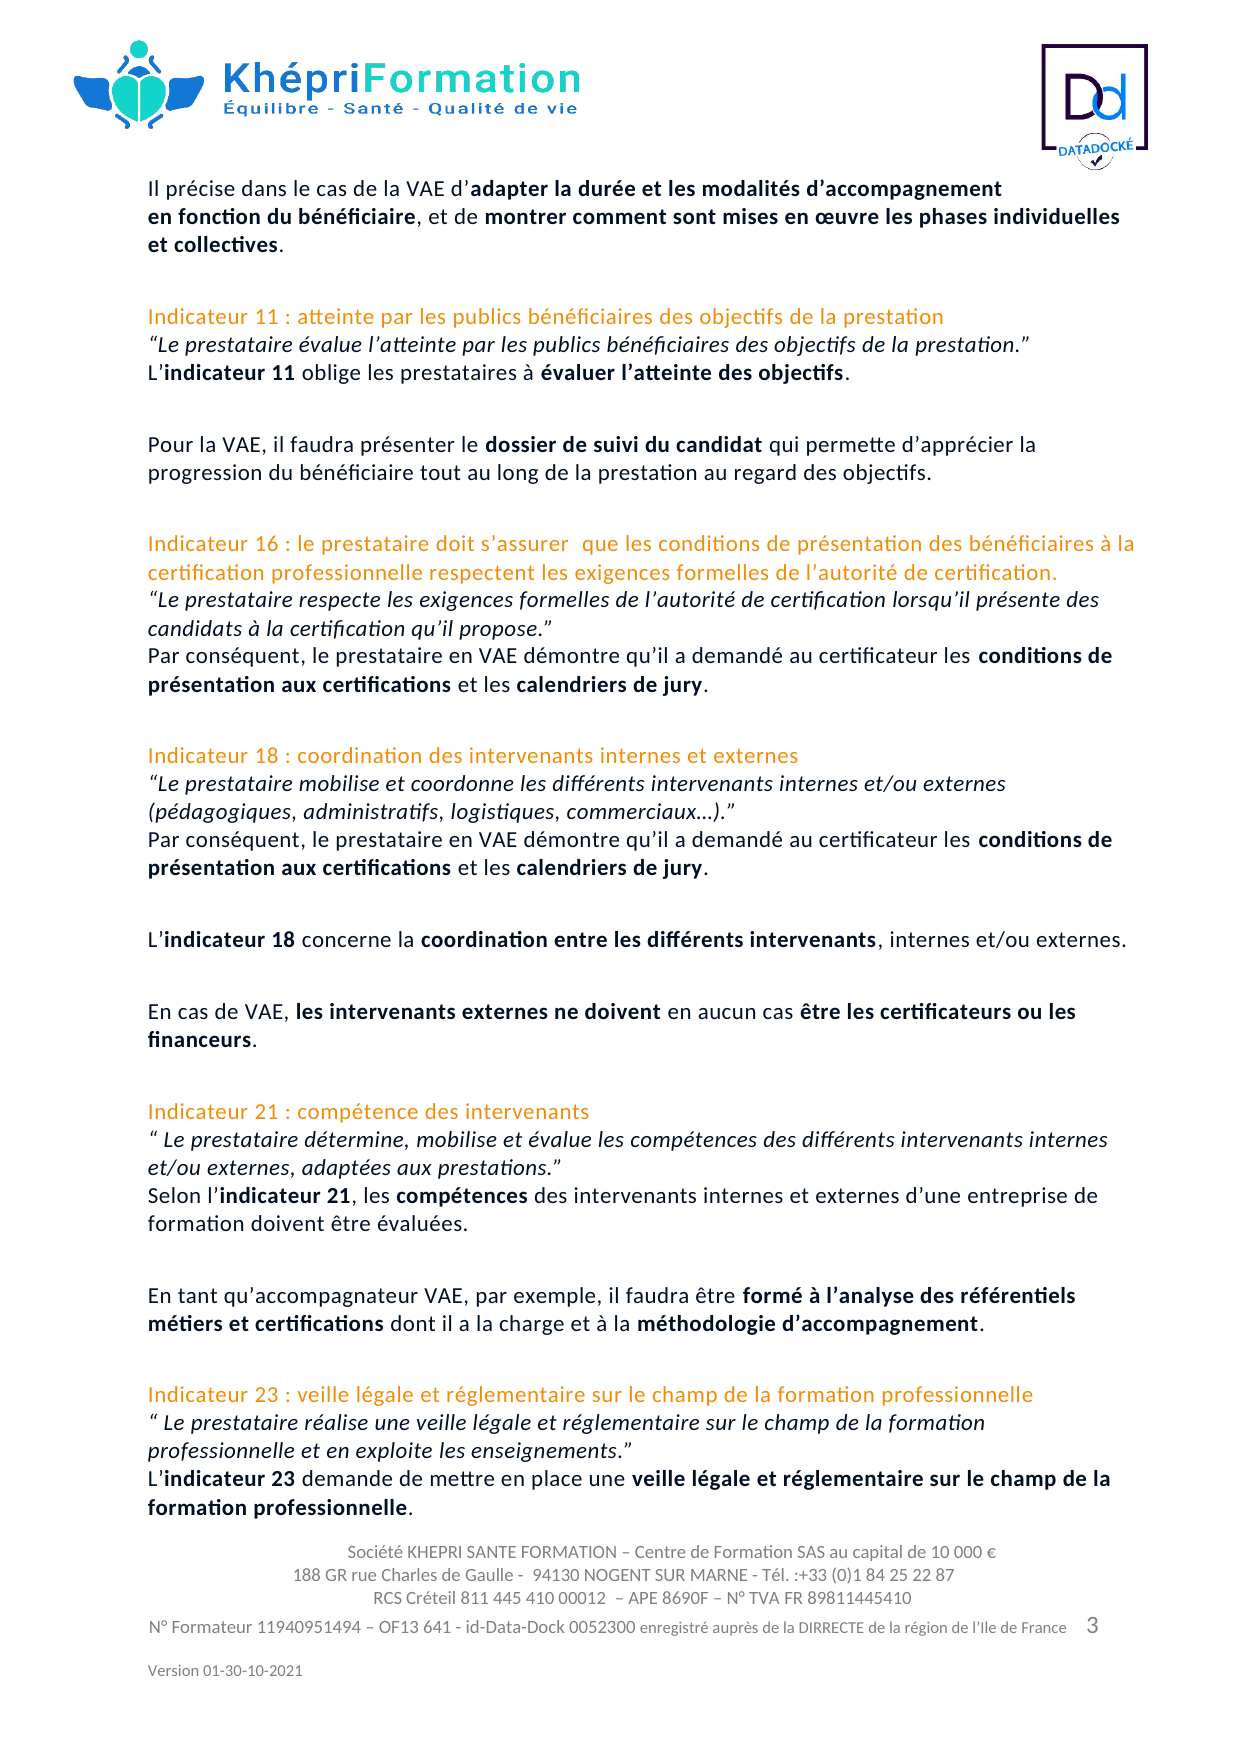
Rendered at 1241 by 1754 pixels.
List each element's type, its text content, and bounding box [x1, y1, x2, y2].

text “ Le prestataire détermine, mobilise et évalue les compétences des différents intervenants internes et/ou externes, adaptées aux prestations.” [148, 1125, 1137, 1181]
subtitle Indicateur 21 : compétence des intervenants [148, 1097, 1137, 1125]
subtitle Indicateur 23 : veille légale et réglementaire sur le champ de la formation professionnelle [148, 1381, 1137, 1408]
picture [1028, 36, 1161, 179]
subtitle Indicateur 18 : coordination des intervenants internes et externes [148, 741, 1137, 769]
subtitle Indicateur 11 : atteinte par les publics bénéficiaires des objectifs de la prestation [148, 302, 1137, 330]
text “ Le prestataire réalise une veille légale et réglementaire sur le champ de la formation professionnelle et en exploite les enseignements.” [148, 1408, 1137, 1464]
text Selon l’indicateur 21, les compétences des intervenants internes et externes d’une entreprise de formation doivent être évaluées. [148, 1181, 1137, 1237]
text “Le prestataire respecte les exigences formelles de l’autorité de certification lorsqu’il présente des candidats à la certification qu’il propose.” [148, 586, 1137, 642]
picture [73, 40, 596, 129]
text Pour la VAE, il faudra présenter le dossier de suivi du candidat qui permette d’apprécier la progression du bénéficiaire tout au long de la prestation au regard des objectifs. [148, 430, 1137, 486]
text Il précise dans le cas de la VAE d’adapter la durée et les modalités d’accompagnement en fonction du bénéficiaire, et de montrer comment sont mises en œuvre les phases individuelles et collectives. [148, 174, 1137, 258]
text En tant qu’accompagnateur VAE, par exemple, il faudra être formé à l’analyse des référentiels métiers et certifications dont il a la charge et à la méthodologie d’accompagnement. [148, 1281, 1137, 1337]
text Par conséquent, le prestataire en VAE démontre qu’il a demandé au certificateur les conditions de présentation aux certifications et les calendriers de jury. [148, 642, 1137, 698]
text L’indicateur 11 oblige les prestataires à évaluer l’atteinte des objectifs. [148, 358, 1137, 386]
text Par conséquent, le prestataire en VAE démontre qu’il a demandé au certificateur les conditions de présentation aux certifications et les calendriers de jury. [148, 826, 1137, 882]
text En cas de VAE, les intervenants externes ne doivent en aucun cas être les certificateurs ou les financeurs. [148, 997, 1137, 1053]
subtitle Indicateur 16 : le prestataire doit s’assurer que les conditions de présentation des bénéficiaires à la certification professionnelle respectent les exigences formelles de l’autorité de certification. [148, 529, 1137, 586]
text “Le prestataire évalue l’atteinte par les publics bénéficiaires des objectifs de la prestation.” [148, 330, 1137, 358]
text L’indicateur 23 demande de mettre en place une veille légale et réglementaire sur le champ de la formation professionnelle. [148, 1464, 1137, 1521]
text L’indicateur 18 concerne la coordination entre les différents intervenants, internes et/ou externes. [148, 925, 1137, 953]
text “Le prestataire mobilise et coordonne les différents intervenants internes et/ou externes (pédagogiques, administratifs, logistiques, commerciaux…).” [148, 769, 1137, 826]
